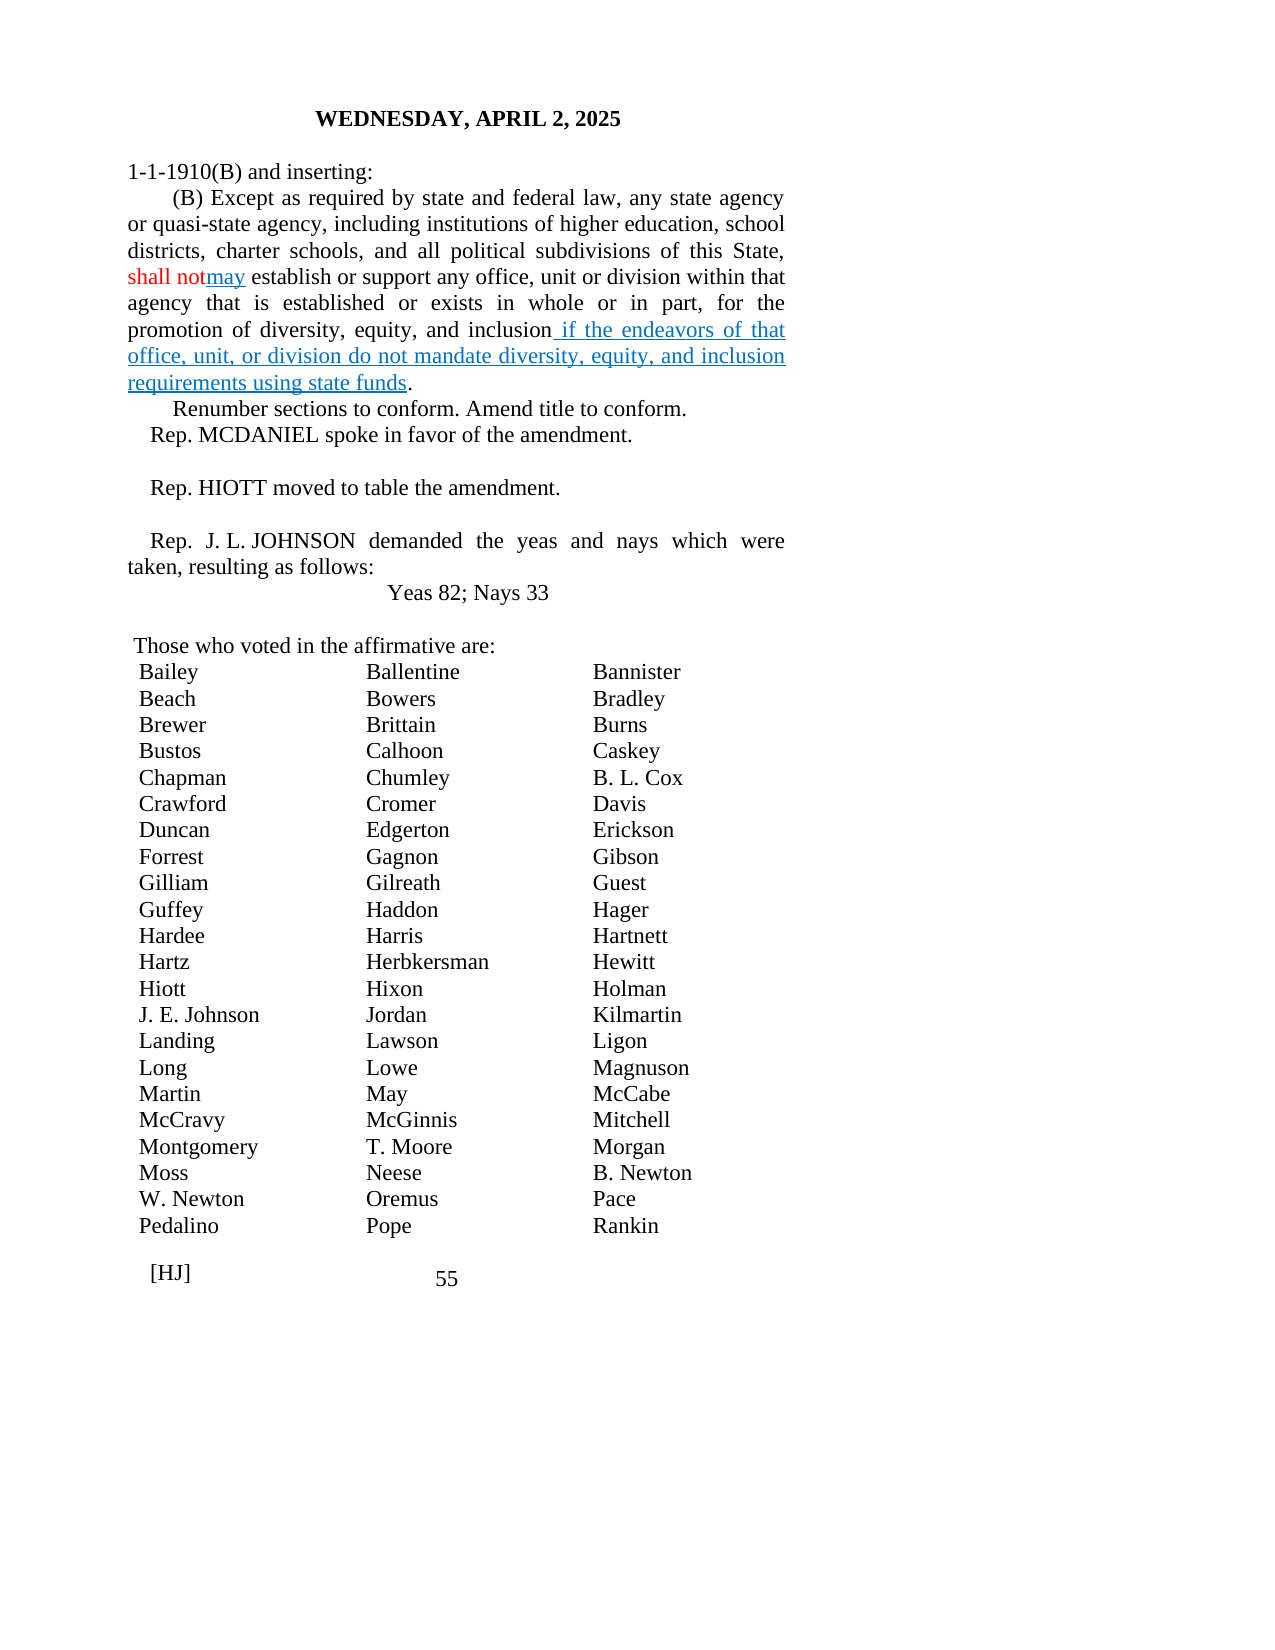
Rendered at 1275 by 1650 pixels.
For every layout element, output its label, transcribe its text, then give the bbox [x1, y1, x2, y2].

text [127, 158, 786, 184]
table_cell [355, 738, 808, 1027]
text Rep. HIOTT moved to table the amendment. [127, 474, 786, 500]
text Renumber sections to conform. Amend title to conform. [150, 395, 786, 421]
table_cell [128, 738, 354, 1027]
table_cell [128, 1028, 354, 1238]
text Rep. J. L. JOHNSON demanded the yeas and nays which were taken, resulting as follows: [127, 527, 786, 579]
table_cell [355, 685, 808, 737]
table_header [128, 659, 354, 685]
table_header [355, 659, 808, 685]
text Those who voted in the affirmative are: [127, 632, 786, 658]
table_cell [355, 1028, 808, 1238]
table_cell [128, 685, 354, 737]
text Yeas 82; Nays 33 [127, 579, 786, 606]
text (B) Except as required by state and federal law, any state agency or quasi-state agency, including institutions of higher education, school districts, charter schools, and all political subdivisions of this State, shall notmay establish or support any office, unit or division within that agency that is established or exists in whole or in part, for the promotion of diversity, equity, and inclusion if the endeavors of that office, unit, or division do not mandate diversity, equity, and inclusion requirements using state funds. [127, 184, 786, 365]
text Rep. MCDANIEL spoke in favor of the amendment. [127, 421, 786, 448]
